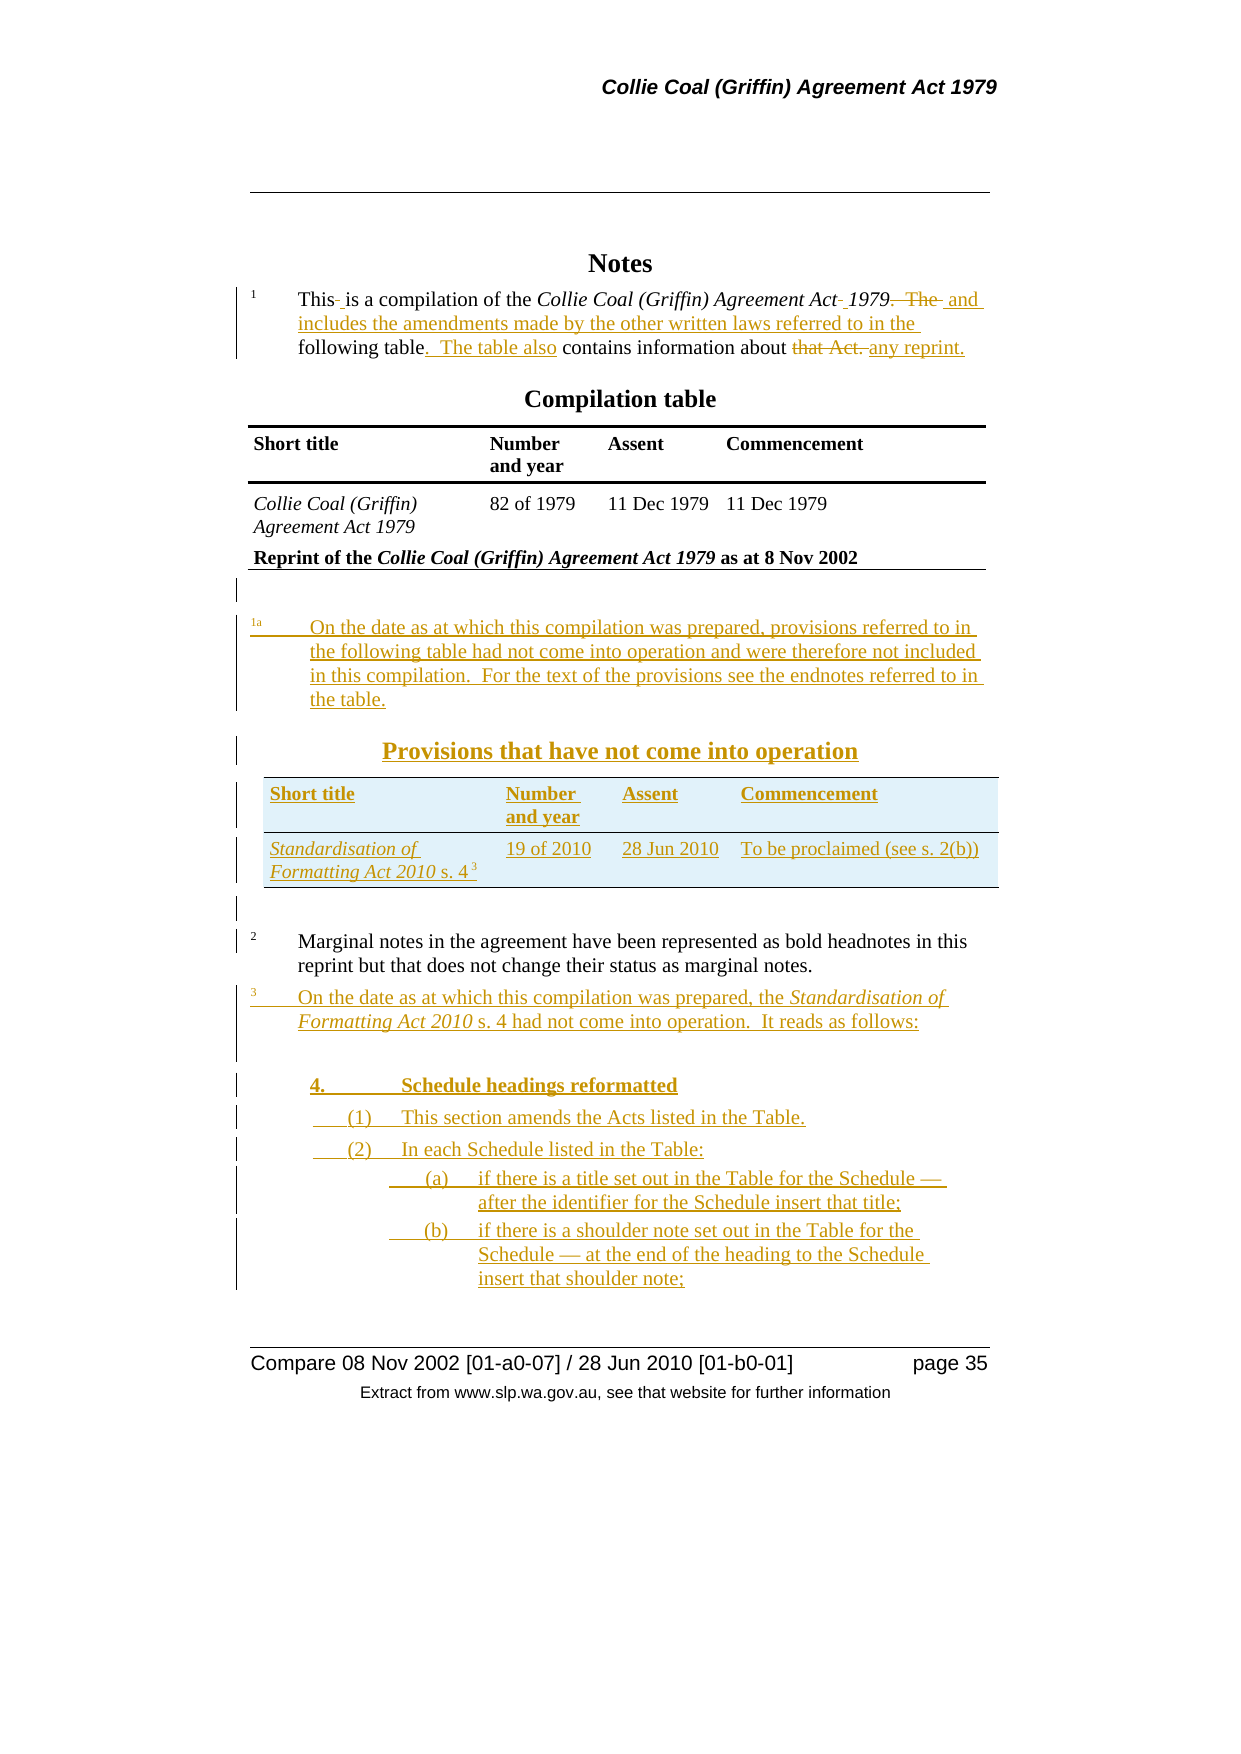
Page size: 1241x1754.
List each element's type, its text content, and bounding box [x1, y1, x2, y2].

table_cell Collie Coal (Griffin) Agreement Act 1979 [248, 484, 484, 537]
table_header Number and year [484, 428, 602, 481]
table_cell Reprint of the Collie Coal (Griffin) Agreement Act 1979 as at 8 Nov 2002 [248, 538, 986, 569]
table_header Assent [602, 428, 720, 481]
text 2 Marginal notes in the agreement have been represented as bold headnotes in this reprint but that does not change their status as marginal notes. [250, 929, 990, 977]
subtitle Compilation table [250, 384, 990, 413]
table_cell 82 of 1979 [484, 484, 602, 537]
table_cell 11 Dec 1979 [602, 484, 720, 537]
table_cell 11 Dec 1979 [720, 484, 986, 537]
table_header Commencement [720, 428, 986, 481]
table_header Short title [248, 428, 484, 481]
text 1 Thisis a compilation of the Collie Coal (Griffin) Agreement Act1979following table contains information about [250, 287, 990, 359]
subtitle Notes [250, 247, 990, 279]
